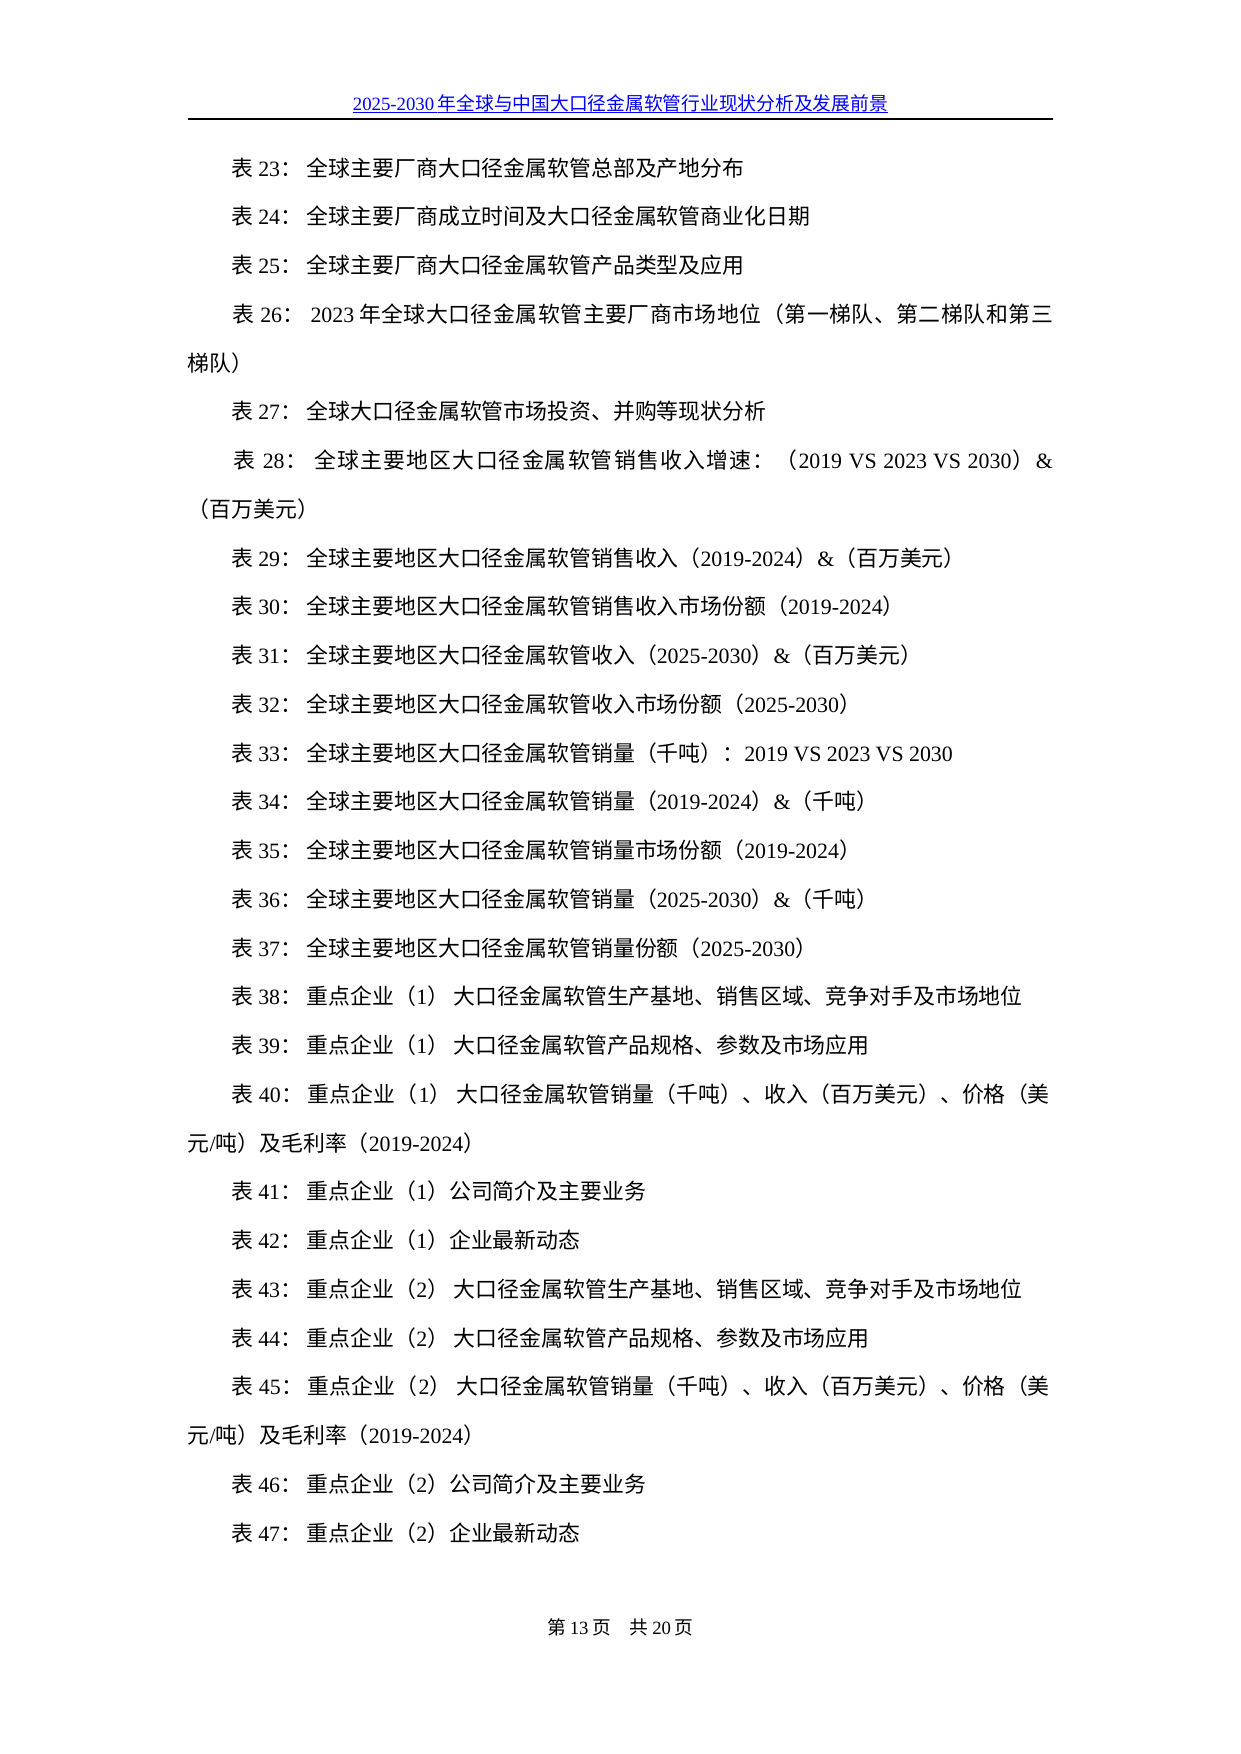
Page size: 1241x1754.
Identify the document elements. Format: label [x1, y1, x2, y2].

text [187, 150, 1053, 1548]
